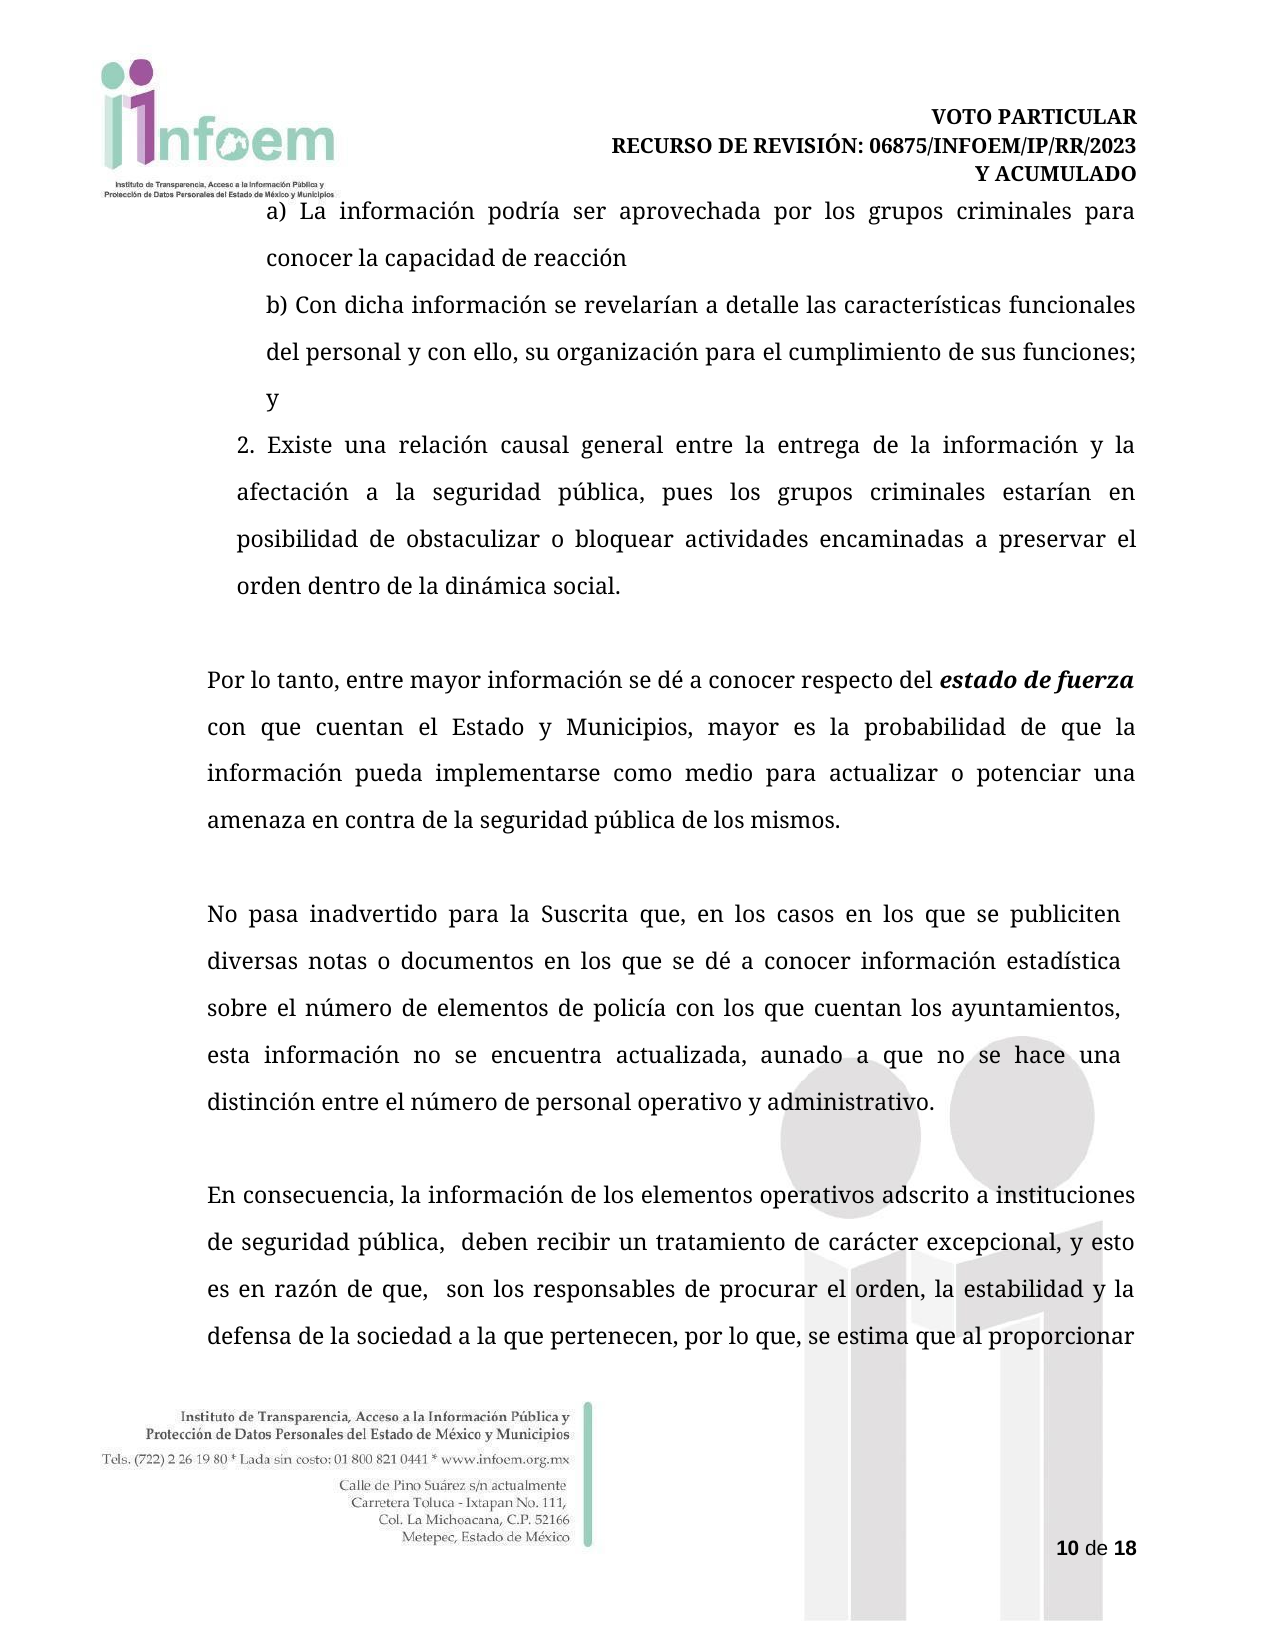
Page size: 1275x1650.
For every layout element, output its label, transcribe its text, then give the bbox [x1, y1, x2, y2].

text 2. Existe una relación causal general entre la entrega de la información y la afectación a la seguridad pública, pues los grupos criminales estarían en posibilidad de obstaculizar o bloquear actividades encaminadas a preservar el orden dentro de la dinámica social. [236, 429, 1137, 601]
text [207, 1179, 1137, 1351]
text No pasa inadvertido para la Suscrita que, en los casos en los que se publiciten diversas notas o documentos en los que se dé a conocer información estadística sobre el número de elementos de policía con los que cuentan los ayuntamientos, esta información no se encuentra actualizada, aunado a que no se hace una distinción entre el número de personal operativo y administrativo. [207, 898, 1122, 1117]
picture [0, 0, 1219, 1621]
text a) La información podría ser aprovechada por los grupos criminales para conocer la capacidad de reacción [266, 195, 1137, 273]
text b) Con dicha información se revelarían a detalle las características funcionales del personal y con ello, su organización para el cumplimiento de sus funciones; y [266, 289, 1137, 414]
text Por lo tanto, entre mayor información se dé a conocer respecto del estado de fuerza con que cuentan el Estado y Municipios, mayor es la probabilidad de que la información pueda implementarse como medio para actualizar o potenciar una amenaza en contra de la seguridad pública de los mismos. [207, 664, 1137, 836]
